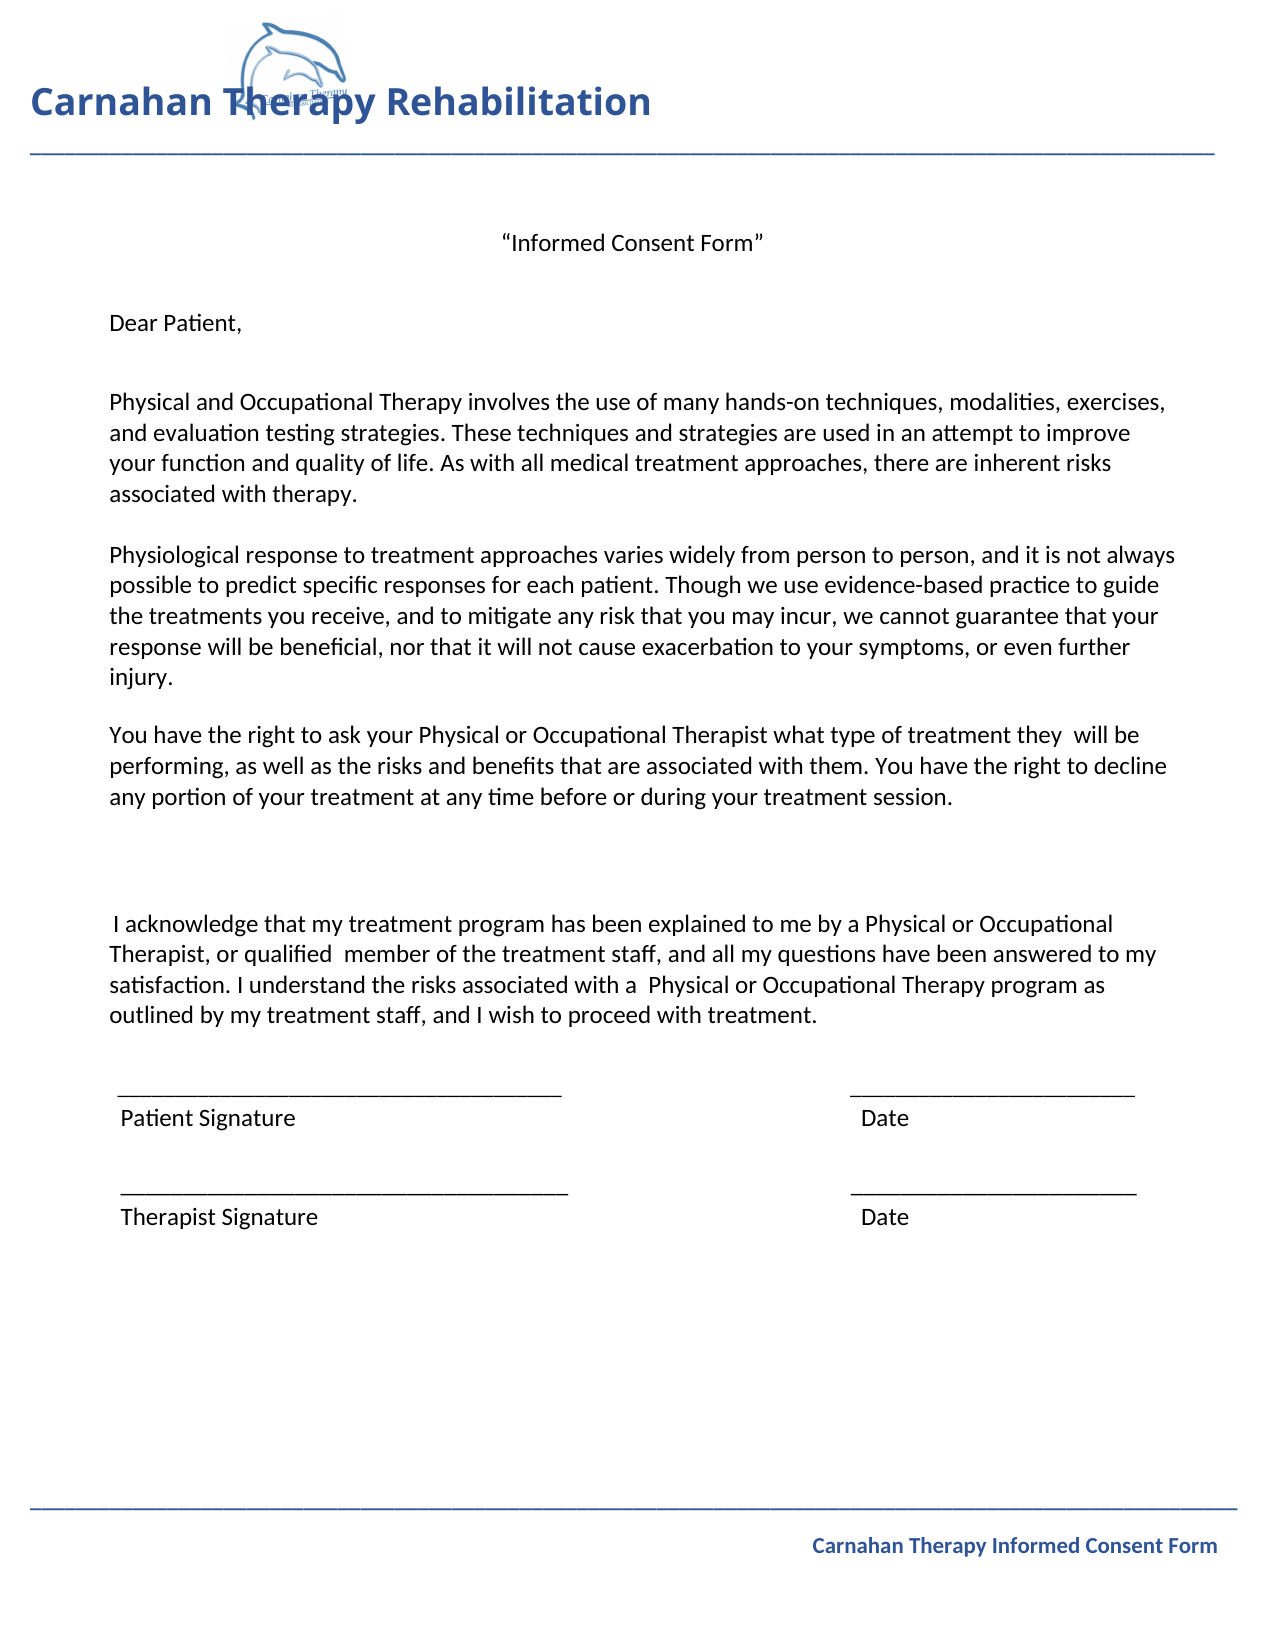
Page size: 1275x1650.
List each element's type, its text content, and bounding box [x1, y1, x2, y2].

text Carnahan Therapy Informed Consent Form [30, 1532, 1249, 1560]
text the treatments you receive, and to mitigate any risk that you may incur, we cannot guarantee that your [30, 600, 1264, 631]
text any portion of your treatment at any time before or during your treatment session. [30, 781, 1264, 811]
text associated with therapy. [30, 478, 1264, 508]
text satisfaction. I understand the risks associated with a Physical or Occupational Therapy program as [30, 969, 1264, 999]
text and evaluation testing strategies. These techniques and strategies are used in an attempt to improve [30, 417, 1264, 447]
text Physiological response to treatment approaches varies widely from person to person, and it is not always [30, 539, 1264, 569]
text __________________________________________________________________________________________________________ [30, 1485, 1249, 1513]
text Therapist, or qualified member of the treatment staff, and all my questions have been answered to my [30, 938, 1264, 969]
text You have the right to ask your Physical or Occupational Therapist what type of treatment they will be [30, 720, 1264, 750]
text I acknowledge that my treatment program has been explained to me by a Physical or Occupational [30, 908, 1264, 938]
text ____________________________________ _______________________ [30, 1168, 1264, 1198]
text Dear Patient, [30, 307, 1264, 337]
text _______________________________________ _________________________ [30, 1072, 1264, 1100]
text possible to predict specific responses for each patient. Though we use evidence-based practice to guide [30, 569, 1264, 600]
text ________________________________________________________________________________________________________ [30, 126, 1264, 158]
text response will be beneficial, nor that it will not cause exacerbation to your symptoms, or even further [30, 631, 1264, 661]
text Patient Signature Date [30, 1102, 1264, 1133]
text injury. [30, 661, 1264, 692]
text “Informed Consent Form” [30, 227, 1234, 257]
text outlined by my treatment staff, and I wish to proceed with treatment. [30, 999, 1264, 1030]
text performing, as well as the risks and benefits that are associated with them. You have the right to decline [30, 750, 1264, 781]
text Physical and Occupational Therapy involves the use of many hands-on techniques, modalities, exercises, [30, 386, 1264, 417]
text your function and quality of life. As with all medical treatment approaches, there are inherent risks [30, 447, 1264, 478]
text Therapist Signature Date [30, 1201, 1249, 1231]
